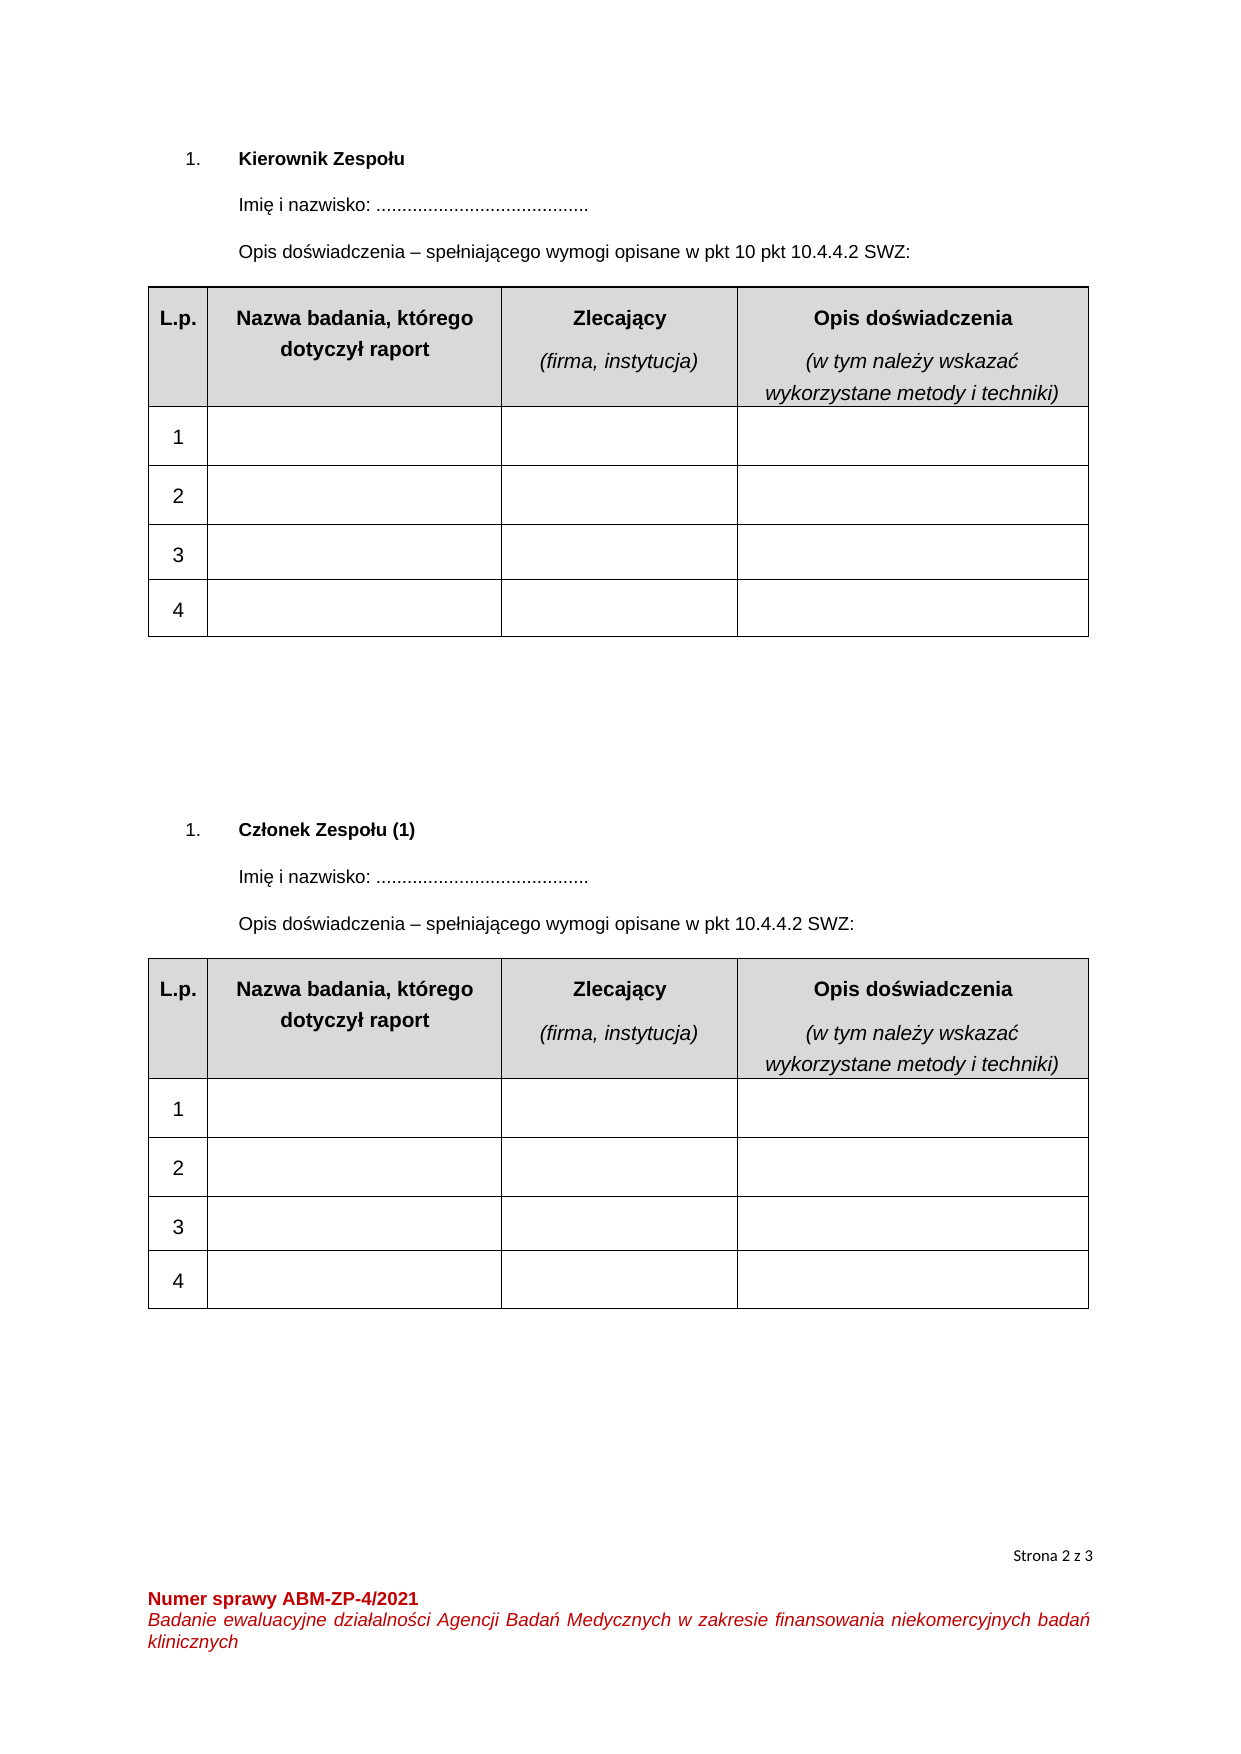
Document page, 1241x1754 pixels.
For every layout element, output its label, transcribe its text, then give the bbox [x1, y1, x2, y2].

table_cell [738, 580, 1088, 636]
table_cell 4 [149, 1251, 207, 1307]
table_cell [208, 407, 501, 465]
table_cell [502, 1251, 737, 1307]
table_header Nazwa badania, którego dotyczył raport [208, 288, 501, 406]
table_header Nazwa badania, którego dotyczył raport [208, 959, 501, 1078]
table_cell [502, 580, 737, 636]
table_cell [208, 1138, 501, 1196]
list Członek Zespołu (1) [185, 819, 1093, 841]
table_header Opis doświadczenia (w tym należy wskazać wykorzystane metody i techniki) [738, 288, 1088, 406]
table_cell [738, 1197, 1088, 1250]
table_cell [502, 407, 737, 465]
table_cell [502, 1079, 737, 1137]
table_cell [502, 1138, 737, 1196]
table_cell [738, 1079, 1088, 1137]
table_cell [738, 1251, 1088, 1307]
table_header Zlecający (firma, instytucja) [502, 288, 737, 406]
table_cell 3 [149, 525, 207, 578]
table_cell [208, 466, 501, 524]
table_cell [208, 525, 501, 578]
list Kierownik Zespołu [185, 148, 1093, 169]
table_cell 1 [149, 1079, 207, 1137]
text Imię i nazwisko: ......................................... [238, 866, 1093, 887]
table_cell [208, 1251, 501, 1307]
table_cell 3 [149, 1197, 207, 1250]
table_cell 2 [149, 1138, 207, 1196]
text Imię i nazwisko: ......................................... [238, 194, 1093, 216]
table_cell 1 [149, 407, 207, 465]
table_header Opis doświadczenia (w tym należy wskazać wykorzystane metody i techniki) [738, 959, 1088, 1078]
table_cell [208, 1079, 501, 1137]
text Opis doświadczenia – spełniającego wymogi opisane w pkt 10.4.4.2 SWZ: [202, 912, 1093, 934]
table_cell 4 [149, 580, 207, 636]
table_header Zlecający (firma, instytucja) [502, 959, 737, 1078]
table_cell [738, 407, 1088, 465]
table_cell [738, 466, 1088, 524]
table_cell [738, 1138, 1088, 1196]
text Opis doświadczenia – spełniającego wymogi opisane w pkt 10 pkt 10.4.4.2 SWZ: [238, 241, 1093, 262]
table_cell [502, 466, 737, 524]
table_cell [502, 525, 737, 578]
table_cell [208, 1197, 501, 1250]
table_cell [502, 1197, 737, 1250]
table_header L.p. [149, 959, 207, 1078]
table_cell 2 [149, 466, 207, 524]
table_cell [738, 525, 1088, 578]
table_cell [208, 580, 501, 636]
table_header L.p. [149, 288, 207, 406]
